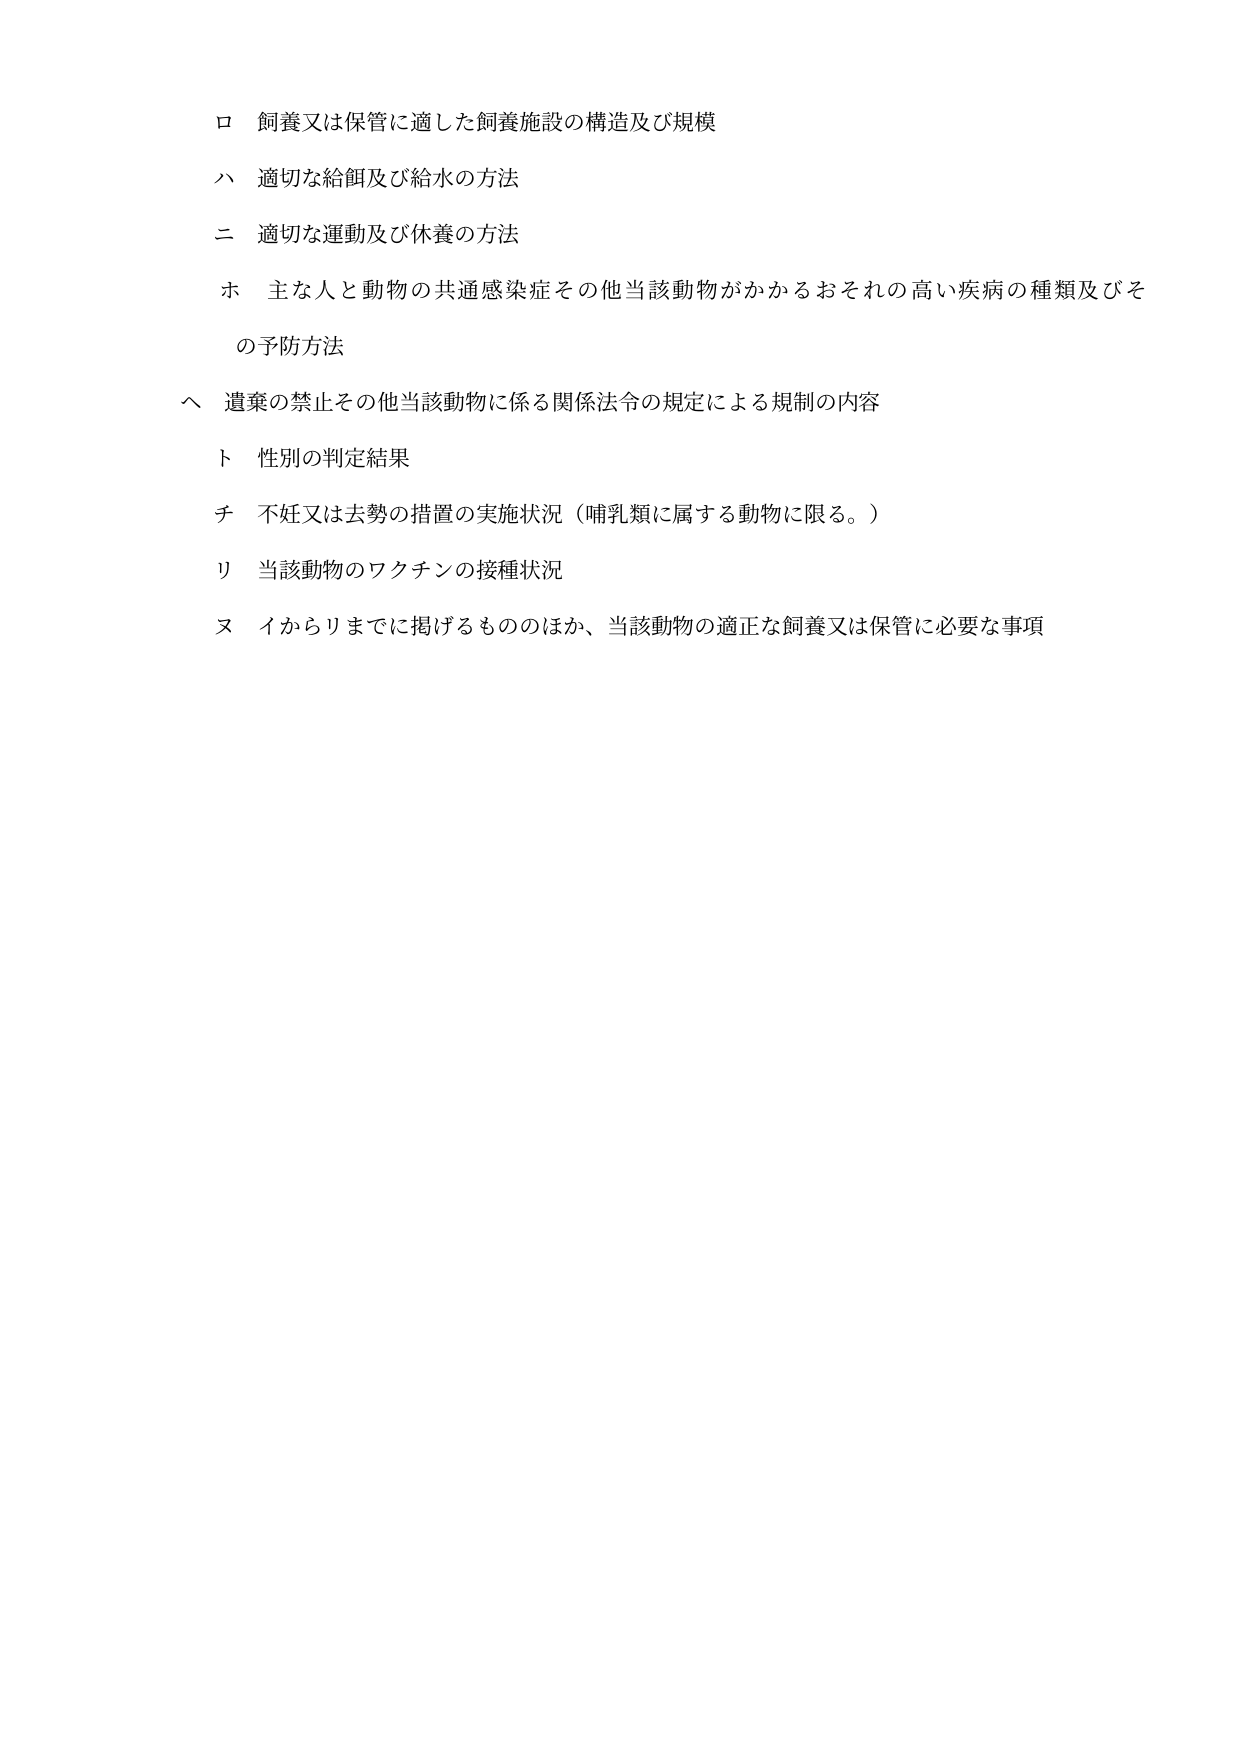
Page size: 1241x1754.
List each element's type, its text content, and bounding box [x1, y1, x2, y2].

text ホ 主な人と動物の共通感染症その他当該動物がかかるおそれの高い疾病の種類及びそ の予防方法 [148, 261, 1152, 373]
text ニ 適切な運動及び休養の方法 [148, 204, 1152, 261]
text ハ 適切な給餌及び給水の方法 [148, 148, 1152, 204]
text ロ 飼養又は保管に適した飼養施設の構造及び規模 [148, 92, 1152, 148]
text ヘ 遺棄の禁止その他当該動物に係る関係法令の規定による規制の内容 [148, 373, 1152, 429]
text リ 当該動物のワクチンの接種状況 [148, 541, 1152, 597]
text チ 不妊又は去勢の措置の実施状況（哺乳類に属する動物に限る。） [148, 485, 1152, 541]
text ト 性別の判定結果 [148, 429, 1152, 485]
text ヌ イからリまでに掲げるもののほか、当該動物の適正な飼養又は保管に必要な事項 [148, 597, 1152, 653]
